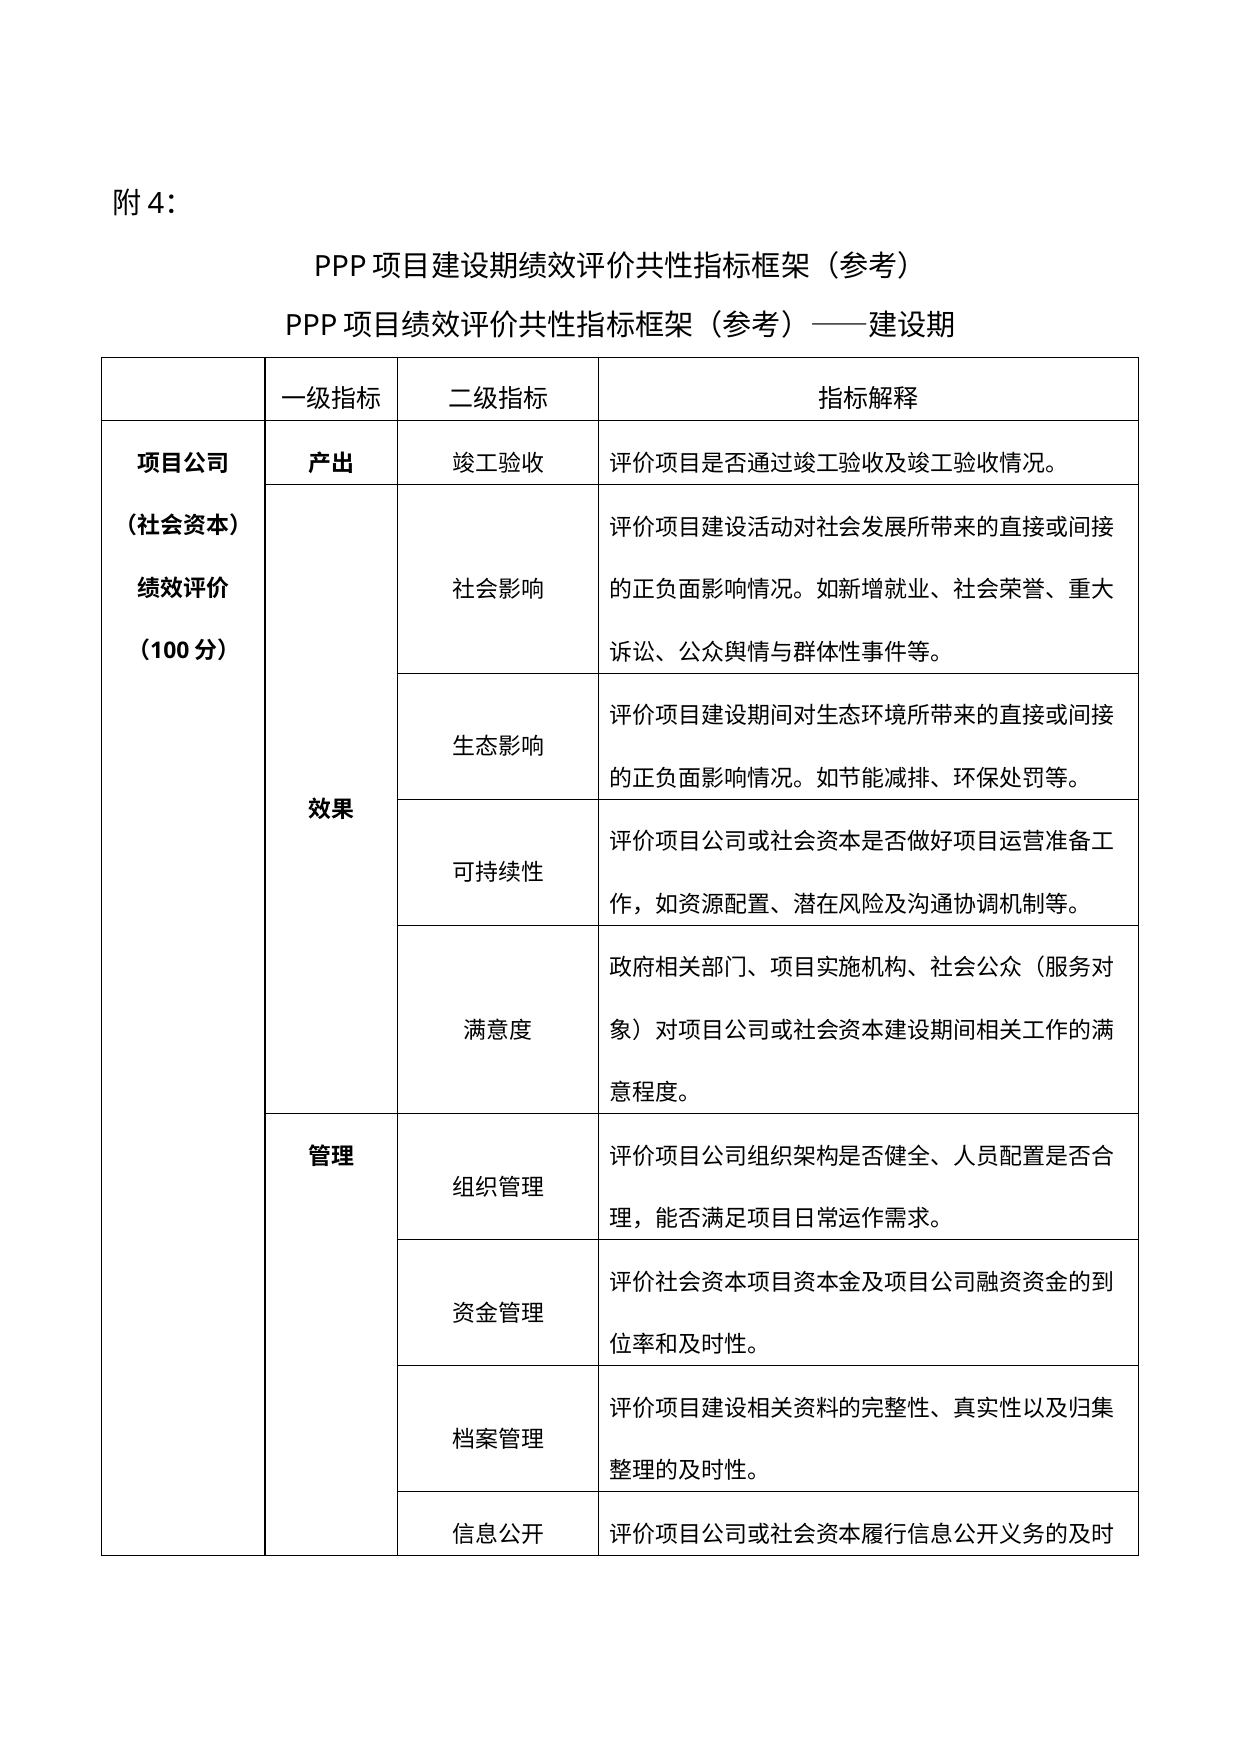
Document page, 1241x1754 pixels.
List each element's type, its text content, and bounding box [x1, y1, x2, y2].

table_header [102, 358, 264, 420]
subtitle 附4： [112, 164, 1128, 226]
table_cell 管理 [266, 1114, 397, 1555]
table_cell 效果 [266, 485, 397, 1113]
table_cell 组织管理 [398, 1114, 598, 1239]
table_cell 评价项目是否通过竣工验收及竣工验收情况。 [599, 421, 1138, 484]
table_cell 满意度 [398, 926, 598, 1113]
table_cell 评价社会资本项目资本金及项目公司融资资金的到位率和及时性。 [599, 1240, 1138, 1365]
table_header 指标解释 [599, 358, 1138, 420]
table_cell 社会影响 [398, 485, 598, 672]
table_cell 项目公司 （社会资本） 绩效评价 （100分） [102, 421, 264, 1555]
table_cell 可持续性 [398, 800, 598, 924]
table_cell 评价项目公司或社会资本是否做好项目运营准备工作，如资源配置、潜在风险及沟通协调机制等。 [599, 800, 1138, 924]
table_cell 竣工验收 [398, 421, 598, 484]
text PPP项目绩效评价共性指标框架（参考）——建设期 [112, 289, 1128, 357]
table_cell 生态影响 [398, 674, 598, 798]
subtitle PPP项目建设期绩效评价共性指标框架（参考） [112, 226, 1128, 289]
table_header 一级指标 [266, 358, 397, 420]
table_cell 评价项目建设活动对社会发展所带来的直接或间接的正负面影响情况。如新增就业、社会荣誉、重大诉讼、公众舆情与群体性事件等。 [599, 485, 1138, 672]
table_cell 档案管理 [398, 1366, 598, 1491]
table_cell 信息公开 [398, 1492, 598, 1555]
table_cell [599, 1492, 1138, 1555]
table_cell 评价项目建设相关资料的完整性、真实性以及归集整理的及时性。 [599, 1366, 1138, 1491]
table_cell 政府相关部门、项目实施机构、社会公众（服务对象）对项目公司或社会资本建设期间相关工作的满意程度。 [599, 926, 1138, 1113]
table_cell 产出 [266, 421, 397, 484]
table_cell 资金管理 [398, 1240, 598, 1365]
table_cell 评价项目公司组织架构是否健全、人员配置是否合理，能否满足项目日常运作需求。 [599, 1114, 1138, 1239]
table_header 二级指标 [398, 358, 598, 420]
table_cell 评价项目建设期间对生态环境所带来的直接或间接的正负面影响情况。如节能减排、环保处罚等。 [599, 674, 1138, 798]
